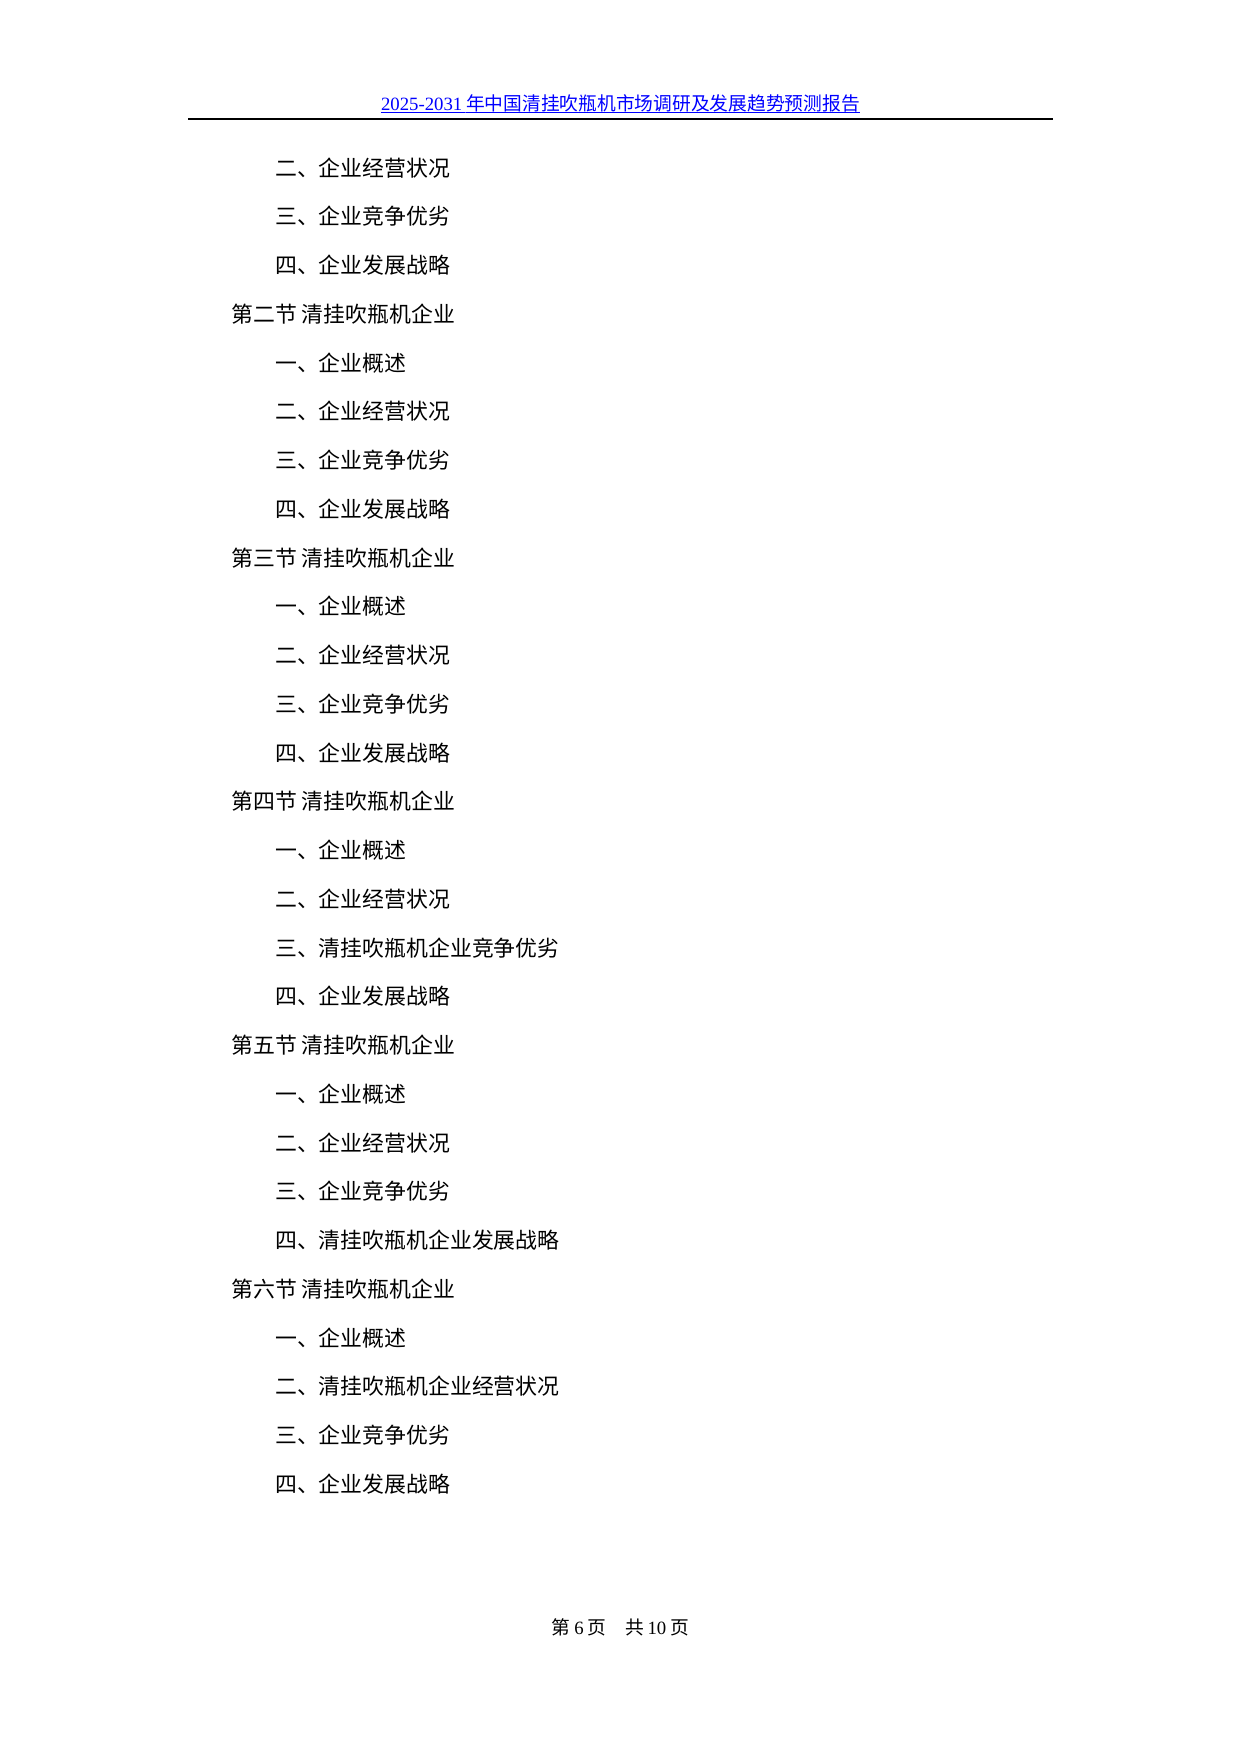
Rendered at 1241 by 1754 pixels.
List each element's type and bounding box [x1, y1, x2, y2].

text [187, 150, 1053, 1499]
